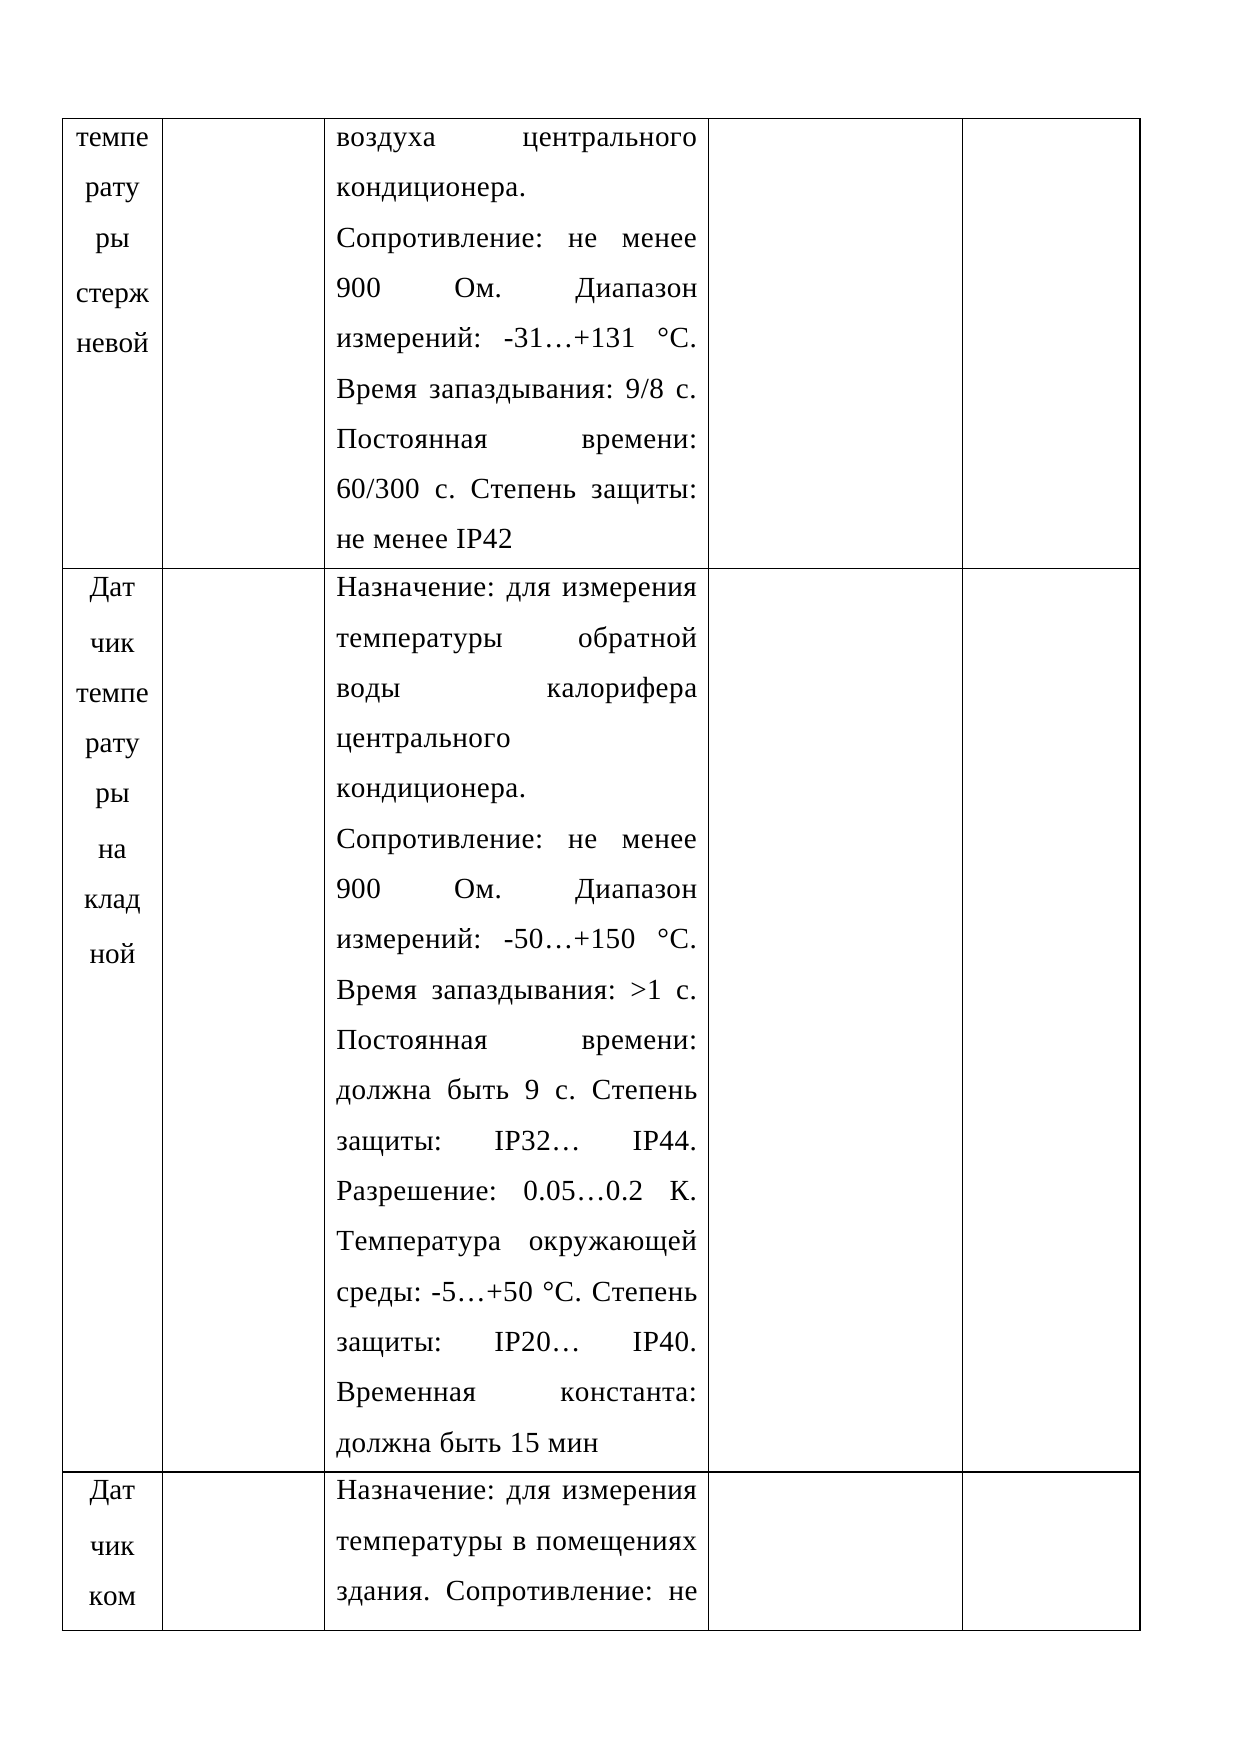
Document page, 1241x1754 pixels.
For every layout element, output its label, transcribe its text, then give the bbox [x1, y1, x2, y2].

table_cell [709, 1473, 962, 1630]
table_cell [709, 119, 962, 568]
table_cell Назначение: для измерения температуры обратной воды калорифера центрального кондиционера. Сопротивление: не менее 900 Ом. Диапазон измерений: -50…+150 °С. Время запаздывания: >1 с. Постоянная времени: должна быть 9 с. Степень защиты: IP32… IP44. Разрешение: 0.05…0.2 К. Температура окружающей среды: -5…+50 °С. Степень защиты: IP20… IP40. Временная константа: должна быть 15 мин [325, 569, 708, 1471]
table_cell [63, 1473, 162, 1630]
table_cell Дат чик температу ры на клад ной [63, 569, 162, 1471]
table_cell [325, 119, 708, 568]
table_cell [163, 569, 324, 1471]
table_cell [709, 569, 962, 1471]
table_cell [63, 119, 162, 568]
table_cell [163, 119, 324, 568]
table_cell [963, 119, 1139, 568]
table_cell [163, 1473, 324, 1630]
table_cell [963, 569, 1139, 1471]
table_cell [963, 1473, 1139, 1630]
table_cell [325, 1473, 708, 1630]
